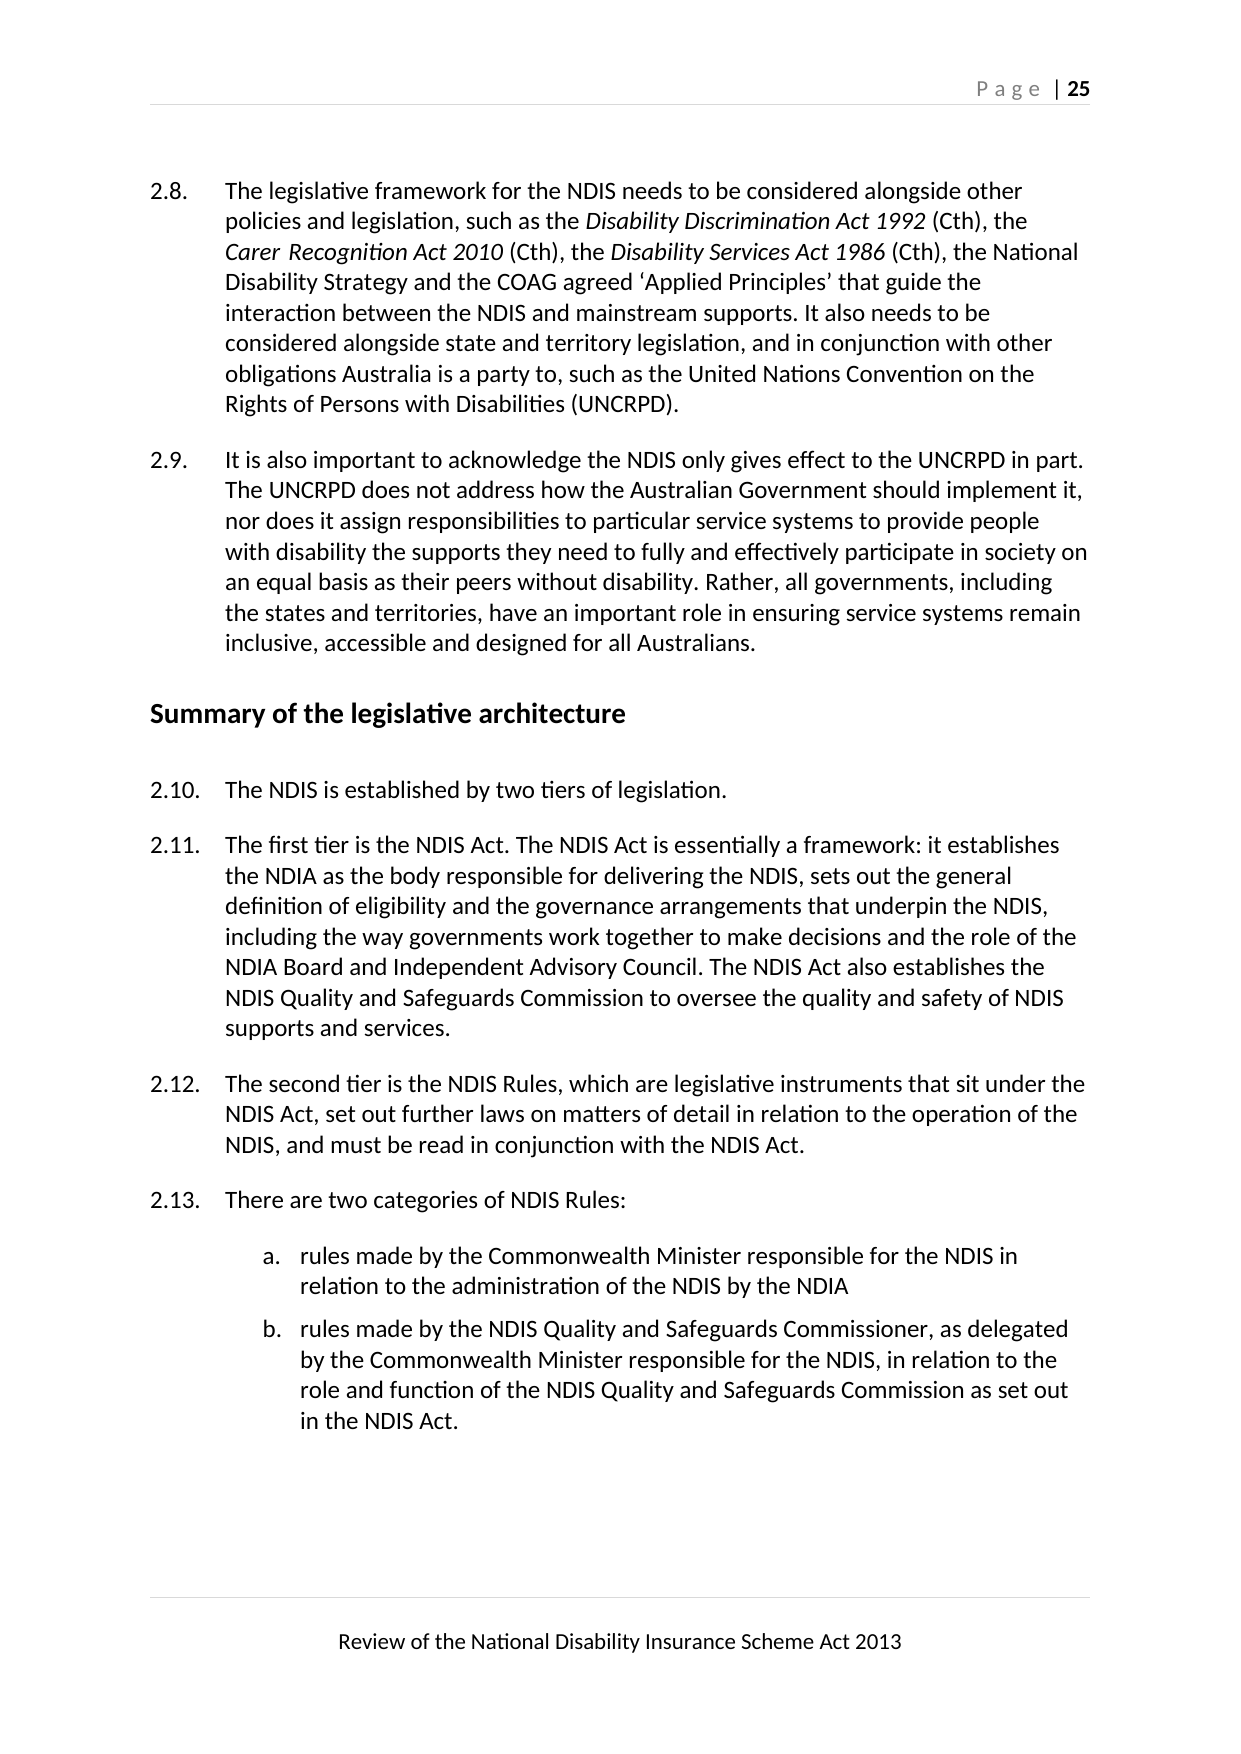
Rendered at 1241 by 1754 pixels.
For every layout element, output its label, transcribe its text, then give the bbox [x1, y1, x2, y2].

subtitle Summary of the legislative architecture [150, 695, 1090, 731]
text The NDIS is established by two tiers of legislation. [150, 774, 1090, 804]
text There are two categories of NDIS Rules: [150, 1184, 1090, 1215]
text rules made by the Commonwealth Minister responsible for the NDIS in relation to the administration of the NDIS by the NDIA [262, 1240, 1090, 1301]
text The legislative framework for the NDIS needs to be considered alongside other policies and legislation, such as the Disability Discrimination Act 1992 (Cth), the Carer Recognition Act 2010 (Cth), the Disability Services Act 1986 (Cth), the National Disability Strategy and the COAG agreed ‘Applied Principles’ that guide the interaction between the NDIS and mainstream supports. It also needs to be considered alongside state and territory legislation, and in conjunction with other obligations Australia is a party to, such as the United Nations Convention on the Rights of Persons with Disabilities (UNCRPD). [150, 175, 1090, 419]
text rules made by the NDIS Quality and Safeguards Commissioner, as delegated by the Commonwealth Minister responsible for the NDIS, in relation to the role and function of the NDIS Quality and Safeguards Commission as set out in the NDIS Act. [262, 1313, 1090, 1436]
text The second tier is the NDIS Rules, which are legislative instruments that sit under the NDIS Act, set out further laws on matters of detail in relation to the operation of the NDIS, and must be read in conjunction with the NDIS Act. [150, 1068, 1090, 1159]
text The first tier is the NDIS Act. The NDIS Act is essentially a framework: it establishes the NDIA as the body responsible for delivering the NDIS, sets out the general definition of eligibility and the governance arrangements that underpin the NDIS, including the way governments work together to make decisions and the role of the NDIA Board and Independent Advisory Council. The NDIS Act also establishes the NDIS Quality and Safeguards Commission to oversee the quality and safety of NDIS supports and services. [150, 829, 1090, 1043]
text It is also important to acknowledge the NDIS only gives effect to the UNCRPD in part. The UNCRPD does not address how the Australian Government should implement it, nor does it assign responsibilities to particular service systems to provide people with disability the supports they need to fully and effectively participate in society on an equal basis as their peers without disability. Rather, all governments, including the states and territories, have an important role in ensuring service systems remain inclusive, accessible and designed for all Australians. [150, 444, 1090, 658]
